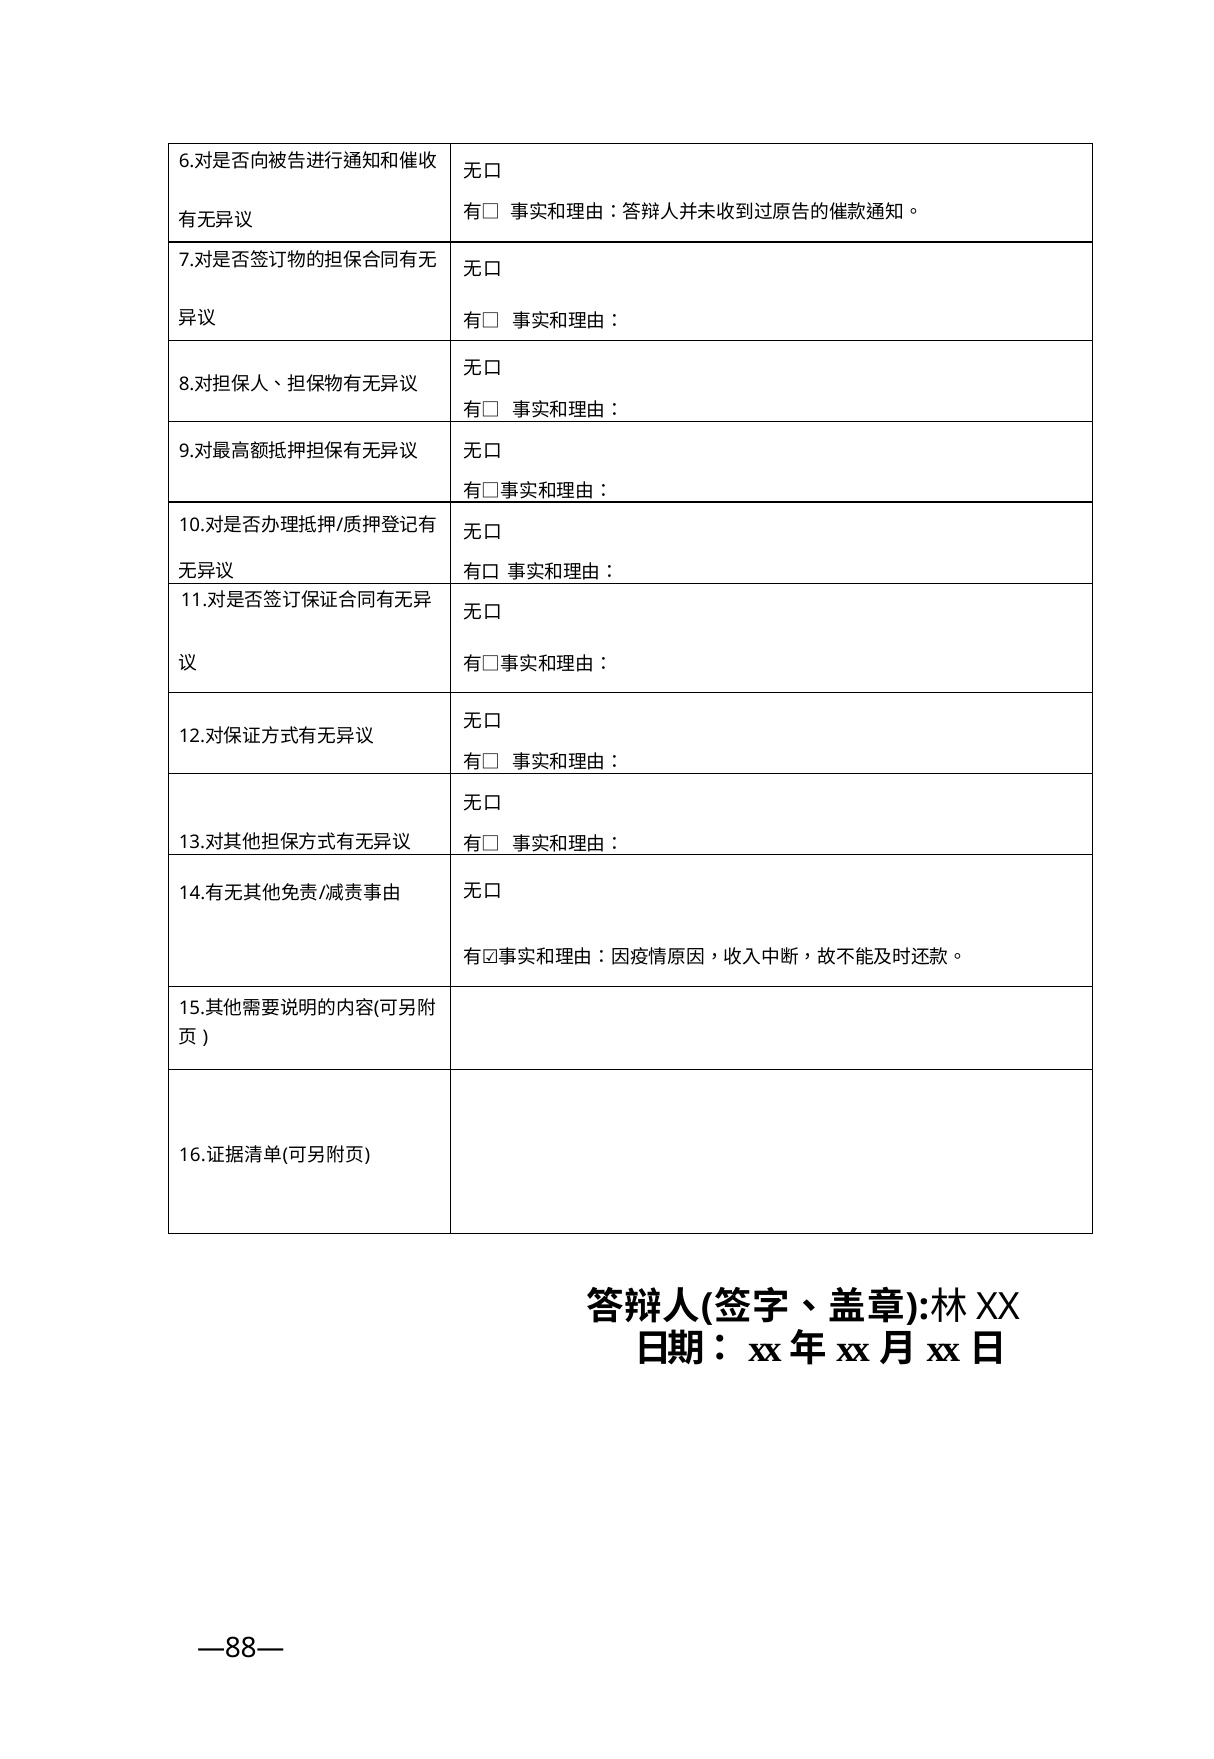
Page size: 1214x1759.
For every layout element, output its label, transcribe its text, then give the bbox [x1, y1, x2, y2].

table_cell 无口 有□ 事实和理由： [451, 341, 1092, 421]
table_cell 13.对其他担保方式有无异议 [169, 774, 450, 854]
table_cell 无口 有□ 事实和理由： [451, 693, 1092, 773]
table_cell [451, 987, 1092, 1069]
table_cell 16.证据清单(可另附页) [169, 1070, 450, 1233]
table_cell 9.对最高额抵押担保有无异议 [169, 422, 450, 501]
text —88— [197, 1634, 1093, 1663]
table_cell 无口 有□事实和理由： [451, 422, 1092, 501]
table_cell 无口 有□事实和理由： [451, 584, 1092, 692]
table_cell 12.对保证方式有无异议 [169, 693, 450, 773]
table_cell 7.对是否签订物的担保合同有无 异议 [169, 243, 450, 340]
table_header 无口 有□ 事实和理由：答辩人并未收到过原告的催款通知。 [451, 144, 1092, 241]
table_header 6.对是否向被告进行通知和催收 有无异议 [169, 144, 450, 241]
text 答辩人(签字、盖章):林XX 日期： xx年 xx 月 xx 日 [586, 1284, 1031, 1373]
table_cell 8.对担保人、担保物有无异议 [169, 341, 450, 421]
table_cell 无口 有☑事实和理由：因疫情原因，收入中断，故不能及时还款。 [451, 855, 1092, 986]
table_cell 15.其他需要说明的内容(可另附 页 ) [169, 987, 450, 1069]
table_cell 14.有无其他免责/减责事由 [169, 855, 450, 986]
table_cell 无口 有□ 事实和理由： [451, 243, 1092, 340]
table_cell [451, 1070, 1092, 1233]
table_cell 10.对是否办理抵押/质押登记有 无异议 [169, 503, 450, 583]
table_cell 11.对是否签订保证合同有无异 议 [169, 584, 450, 692]
table_cell 无口 有口 事实和理由： [451, 503, 1092, 583]
table_cell 无口 有□ 事实和理由： [451, 774, 1092, 854]
